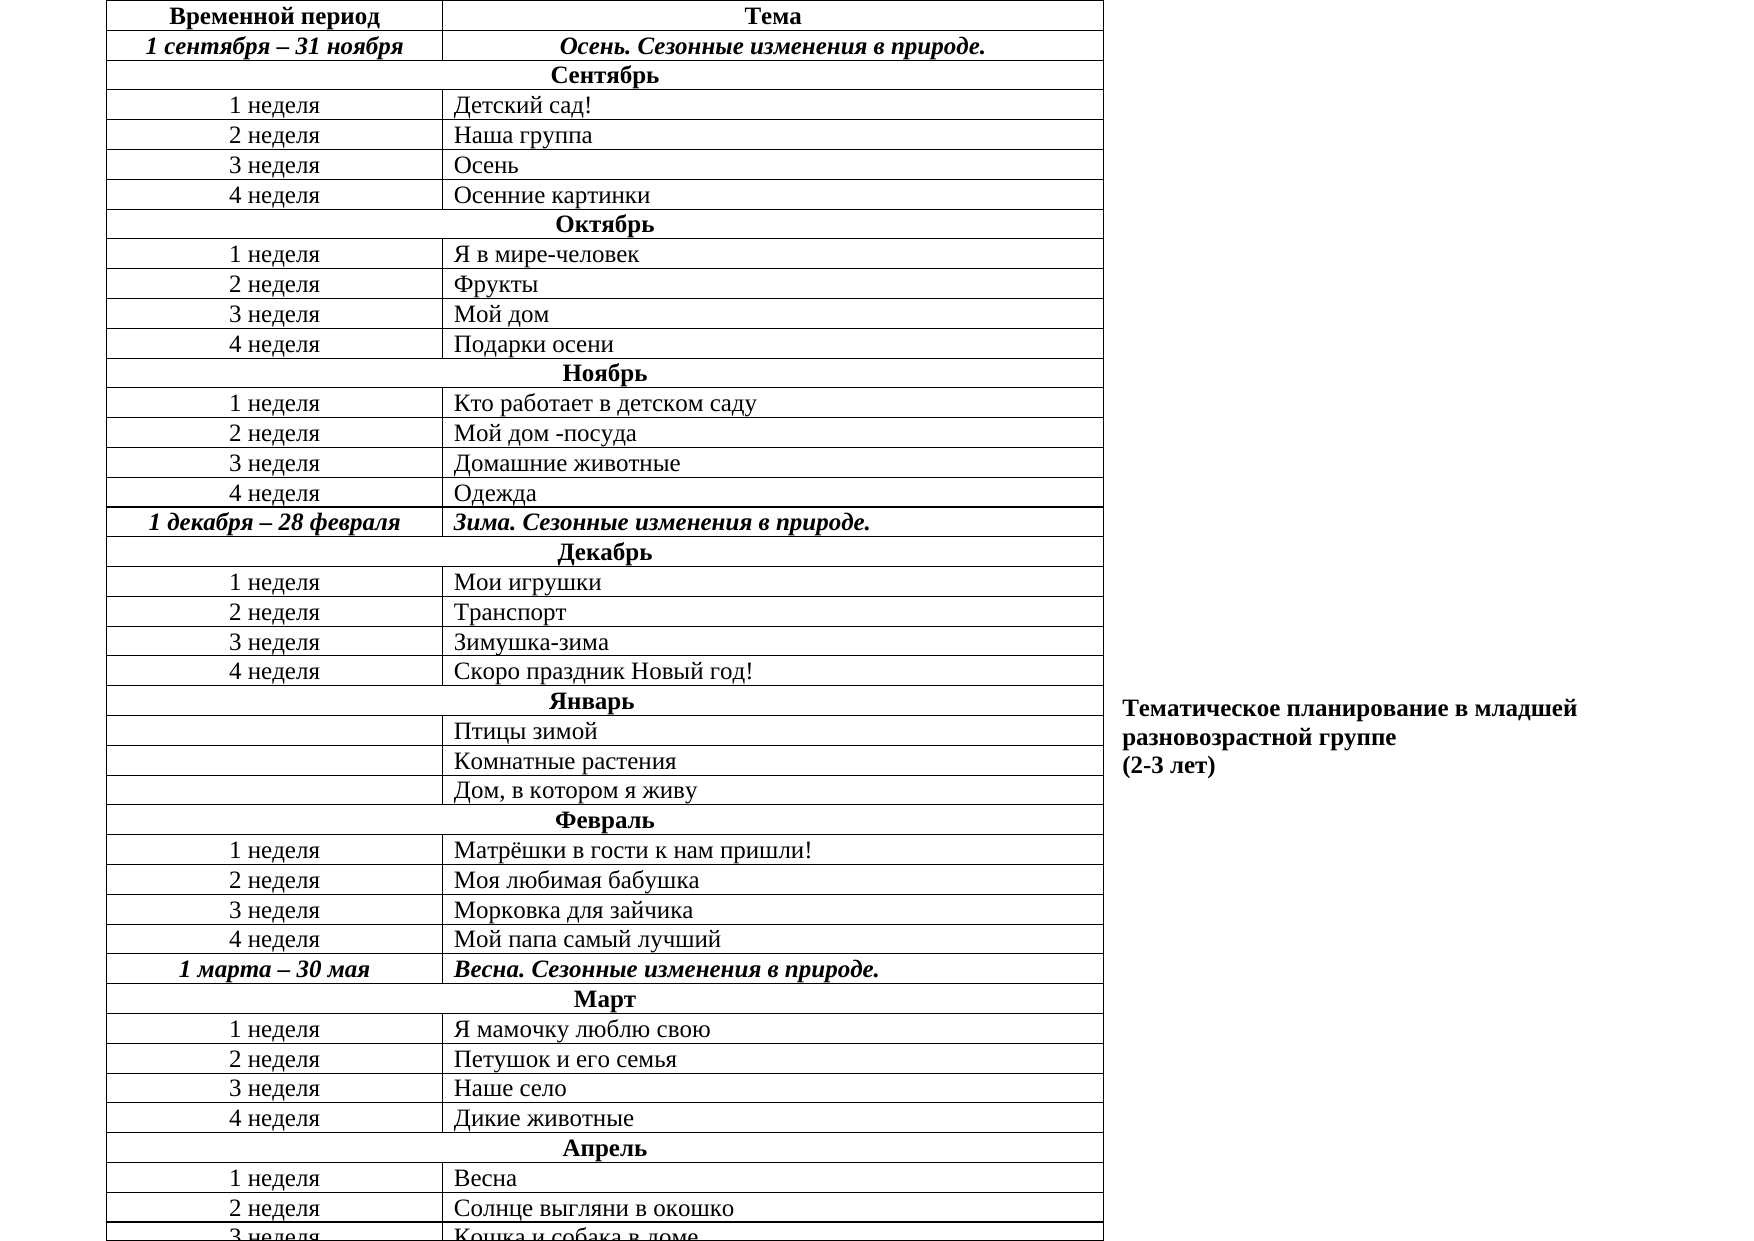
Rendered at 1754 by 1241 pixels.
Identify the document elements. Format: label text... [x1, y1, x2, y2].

table_cell 4 неделя [107, 180, 442, 208]
table_cell Осенние картинки [443, 180, 1103, 208]
table_cell 2 неделя [107, 120, 442, 149]
table_cell Птицы зимой [443, 716, 1103, 745]
table_cell Февраль [107, 805, 1103, 834]
table_cell [107, 716, 442, 745]
table_cell Дом, в котором я живу [443, 776, 1103, 804]
table_cell 3 неделя [107, 299, 442, 328]
table_cell Март [107, 984, 1103, 1013]
table_cell 2 неделя [107, 418, 442, 447]
table_cell Весна [443, 1163, 1103, 1192]
table_cell Осень [443, 150, 1103, 179]
table_cell 3 неделя [107, 895, 442, 923]
table_cell Зимушка-зима [443, 627, 1103, 655]
table_cell 3 неделя [107, 150, 442, 179]
table_cell 2 неделя [107, 597, 442, 626]
table_cell Дикие животные [443, 1103, 1103, 1132]
table_cell 1 неделя [107, 239, 442, 268]
table_cell Наша группа [443, 120, 1103, 149]
table_cell Петушок и его семья [443, 1044, 1103, 1072]
table_cell Солнце выгляни в окошко [443, 1193, 1103, 1221]
text (2-3 лет) [1104, 751, 1636, 779]
table_cell Я мамочку люблю свою [443, 1014, 1103, 1043]
table_cell Матрёшки в гости к нам пришли! [443, 835, 1103, 864]
table_cell 1 неделя [107, 835, 442, 864]
table_cell 1 неделя [107, 1163, 442, 1192]
table_cell 4 неделя [107, 656, 442, 685]
table_cell Морковка для зайчика [443, 895, 1103, 923]
table_cell Я в мире-человек [443, 239, 1103, 268]
table_cell 3 неделя [107, 1223, 442, 1240]
table_cell 1 сентября – 31 ноября [107, 31, 442, 59]
table_cell 1 неделя [107, 388, 442, 417]
table_cell 2 неделя [107, 1044, 442, 1072]
table_cell Октябрь [107, 210, 1103, 238]
table_cell Транспорт [443, 597, 1103, 626]
table_cell Детский сад! [443, 90, 1103, 119]
table_cell Наше село [443, 1074, 1103, 1102]
table_cell Осень. Сезонные изменения в природе. [443, 31, 1103, 59]
table_cell Мои игрушки [443, 567, 1103, 596]
table_cell 4 неделя [107, 478, 442, 506]
table_cell 2 неделя [107, 269, 442, 298]
table_cell Зима. Сезонные изменения в природе. [443, 508, 1103, 536]
table_cell Апрель [107, 1133, 1103, 1162]
table_cell Декабрь [107, 537, 1103, 566]
table_cell 1 неделя [107, 567, 442, 596]
table_cell Мой папа самый лучший [443, 925, 1103, 953]
table_cell Домашние животные [443, 448, 1103, 477]
table_cell Моя любимая бабушка [443, 865, 1103, 894]
table_cell Весна. Сезонные изменения в природе. [443, 954, 1103, 983]
table_cell 3 неделя [107, 627, 442, 655]
table_cell Мой дом -посуда [443, 418, 1103, 447]
table_cell Скоро праздник Новый год! [443, 656, 1103, 685]
table_cell [107, 746, 442, 774]
table_cell Мой дом [443, 299, 1103, 328]
table_cell Комнатные растения [443, 746, 1103, 774]
table_cell Ноябрь [107, 359, 1103, 387]
table_cell 4 неделя [107, 329, 442, 357]
table_cell 1 декабря – 28 февраля [107, 508, 442, 536]
table_cell 1 марта – 30 мая [107, 954, 442, 983]
table_cell 3 неделя [107, 1074, 442, 1102]
table_cell 4 неделя [107, 925, 442, 953]
table_cell 4 неделя [107, 1103, 442, 1132]
table_cell Кто работает в детском саду [443, 388, 1103, 417]
table_cell Сентябрь [107, 61, 1103, 89]
table_header Временной период [107, 1, 442, 30]
table_cell [107, 776, 442, 804]
table_cell Одежда [443, 478, 1103, 506]
table_header Тема [443, 1, 1103, 30]
text Тематическое планирование в младшей разновозрастной группе [1104, 693, 1636, 751]
table_cell Фрукты [443, 269, 1103, 298]
table_cell 1 неделя [107, 1014, 442, 1043]
table_cell Подарки осени [443, 329, 1103, 357]
table_cell Январь [107, 686, 1103, 715]
table_cell 2 неделя [107, 1193, 442, 1221]
table_cell 1 неделя [107, 90, 442, 119]
table_cell 3 неделя [107, 448, 442, 477]
table_cell Кошка и собака в доме [443, 1223, 1103, 1240]
table_cell 2 неделя [107, 865, 442, 894]
